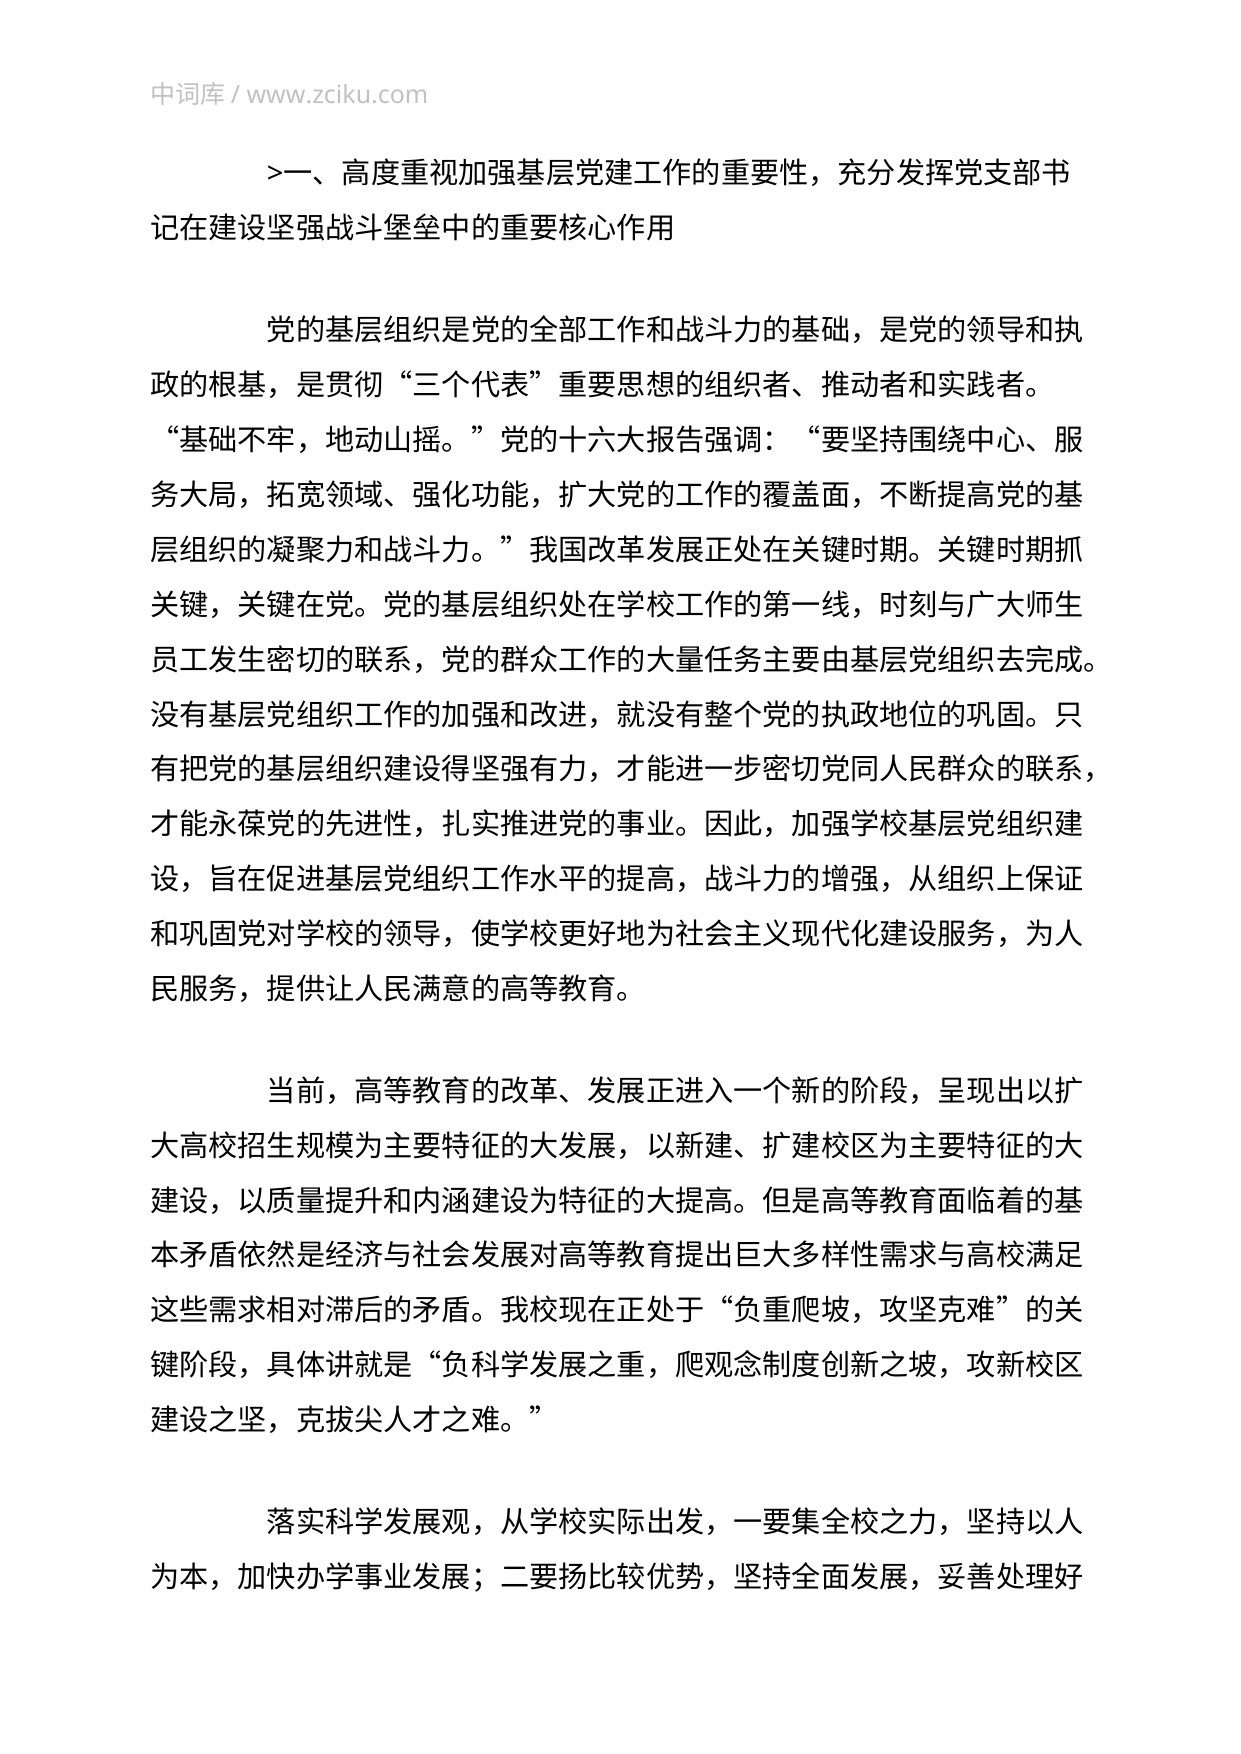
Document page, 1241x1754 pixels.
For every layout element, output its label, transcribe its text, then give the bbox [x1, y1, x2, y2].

text >一、高度重视加强基层党建工作的重要性，充分发挥党支部书记在建设坚强战斗堡垒中的重要核心作用 [150, 150, 1090, 247]
text 党的基层组织是党的全部工作和战斗力的基础，是党的领导和执政的根基，是贯彻“三个代表”重要思想的组织者、推动者和实践者。“基础不牢，地动山摇。”党的十六大报告强调：“要坚持围绕中心、服务大局，拓宽领域、强化功能，扩大党的工作的覆盖面，不断提高党的基层组织的凝聚力和战斗力。”我国改革发展正处在关键时期。关键时期抓关键，关键在党。党的基层组织处在学校工作的第一线，时刻与广大师生员工发生密切的联系，党的群众工作的大量任务主要由基层党组织去完成。没有基层党组织工作的加强和改进，就没有整个党的执政地位的巩固。只有把党的基层组织建设得坚强有力，才能进一步密切党同人民群众的联系，才能永葆党的先进性，扎实推进党的事业。因此，加强学校基层党组织建设，旨在促进基层党组织工作水平的提高，战斗力的增强，从组织上保证和巩固党对学校的领导，使学校更好地为社会主义现代化建设服务，为人民服务，提供让人民满意的高等教育。 [150, 307, 1090, 1008]
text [150, 1498, 1090, 1596]
text 当前，高等教育的改革、发展正进入一个新的阶段，呈现出以扩大高校招生规模为主要特征的大发展，以新建、扩建校区为主要特征的大建设，以质量提升和内涵建设为特征的大提高。但是高等教育面临着的基本矛盾依然是经济与社会发展对高等教育提出巨大多样性需求与高校满足这些需求相对滞后的矛盾。我校现在正处于“负重爬坡，攻坚克难”的关键阶段，具体讲就是“负科学发展之重，爬观念制度创新之坡，攻新校区建设之坚，克拔尖人才之难。” [150, 1067, 1090, 1439]
